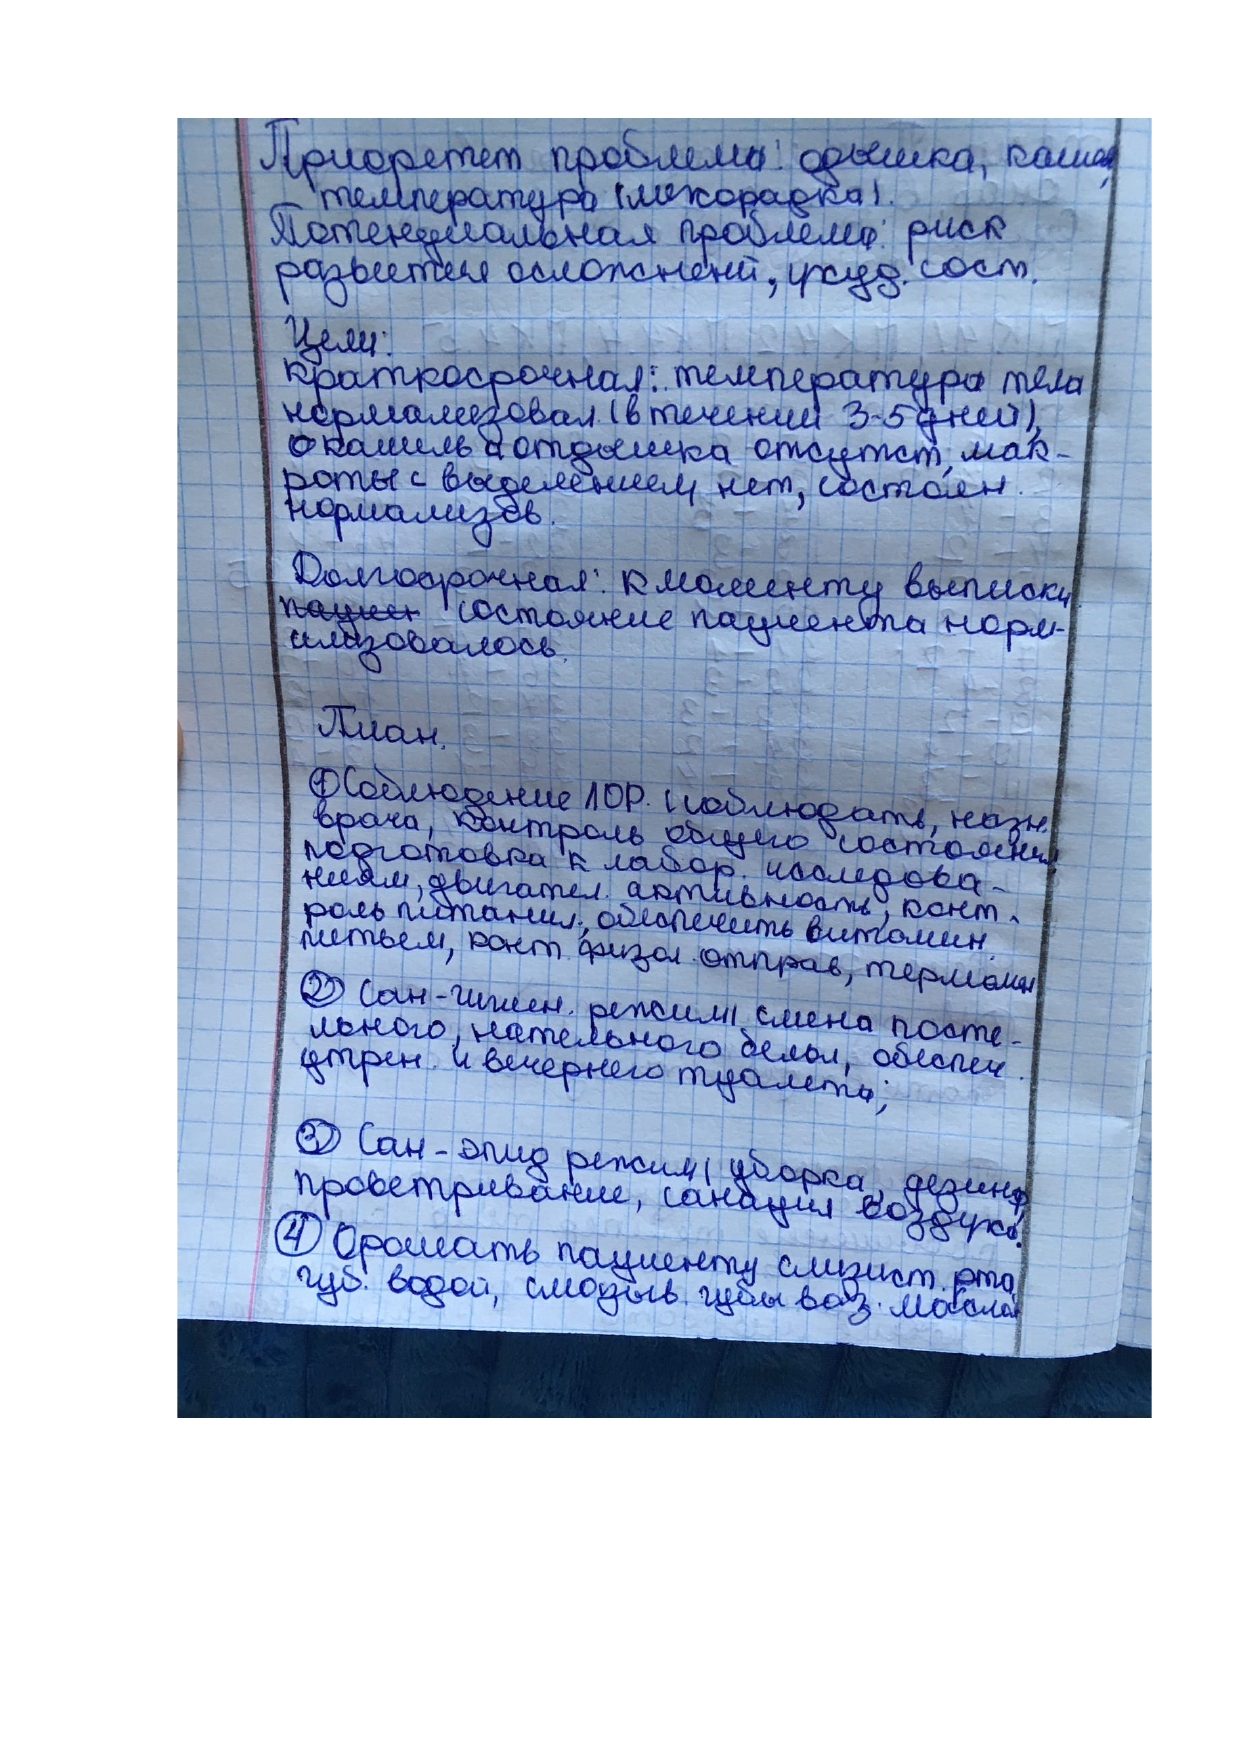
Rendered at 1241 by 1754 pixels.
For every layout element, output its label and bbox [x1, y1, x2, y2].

picture [177, 118, 1152, 1418]
